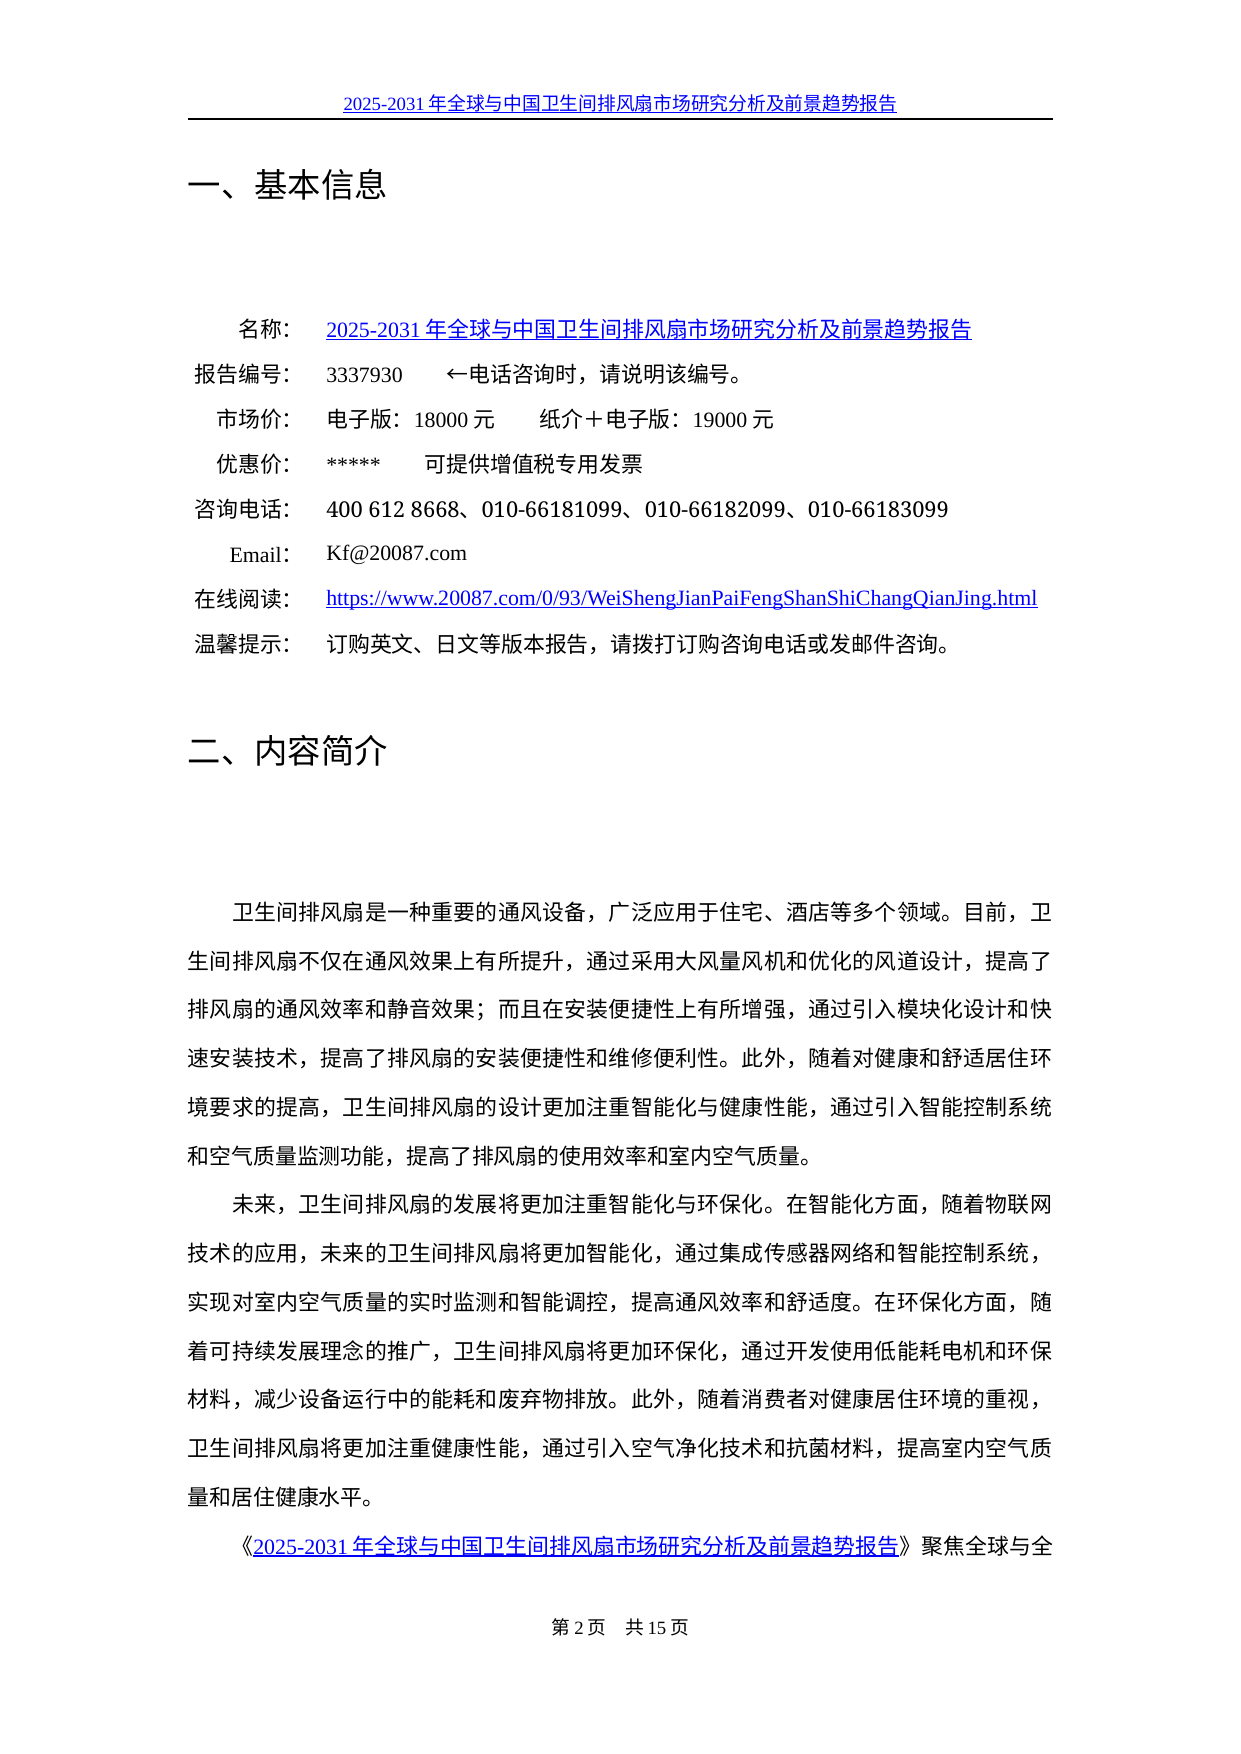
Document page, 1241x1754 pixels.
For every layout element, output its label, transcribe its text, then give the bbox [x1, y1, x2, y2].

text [187, 894, 1053, 1561]
table_cell Email： [167, 537, 315, 582]
table_cell 市场价： [167, 402, 315, 447]
table_cell Kf@20087.com [315, 537, 1073, 582]
table_cell [315, 582, 1073, 627]
table_header 2025-2031年全球与中国卫生间排风扇市场研究分析及前景趋势报告 [315, 312, 1073, 357]
table_cell 订购英文、日文等版本报告，请拨打订购咨询电话或发邮件咨询。 [315, 627, 1073, 672]
title 二、内容简介 [187, 717, 1053, 782]
table_cell 400 612 8668、010-66181099、010-66182099、010-66183099 [315, 492, 1073, 537]
title 一、基本信息 [187, 150, 1053, 215]
table_cell 在线阅读： [167, 582, 315, 627]
table_cell 咨询电话： [167, 492, 315, 537]
table_cell 3337930 ←电话咨询时，请说明该编号。 [315, 357, 1073, 402]
table_header 名称： [167, 312, 315, 357]
table_cell ***** 可提供增值税专用发票 [315, 447, 1073, 492]
table_cell 电子版：18000 元 纸介＋电子版：19000 元 [315, 402, 1073, 447]
table_cell 温馨提示： [167, 627, 315, 672]
table_cell 优惠价： [167, 447, 315, 492]
table_cell 报告编号： [167, 357, 315, 402]
